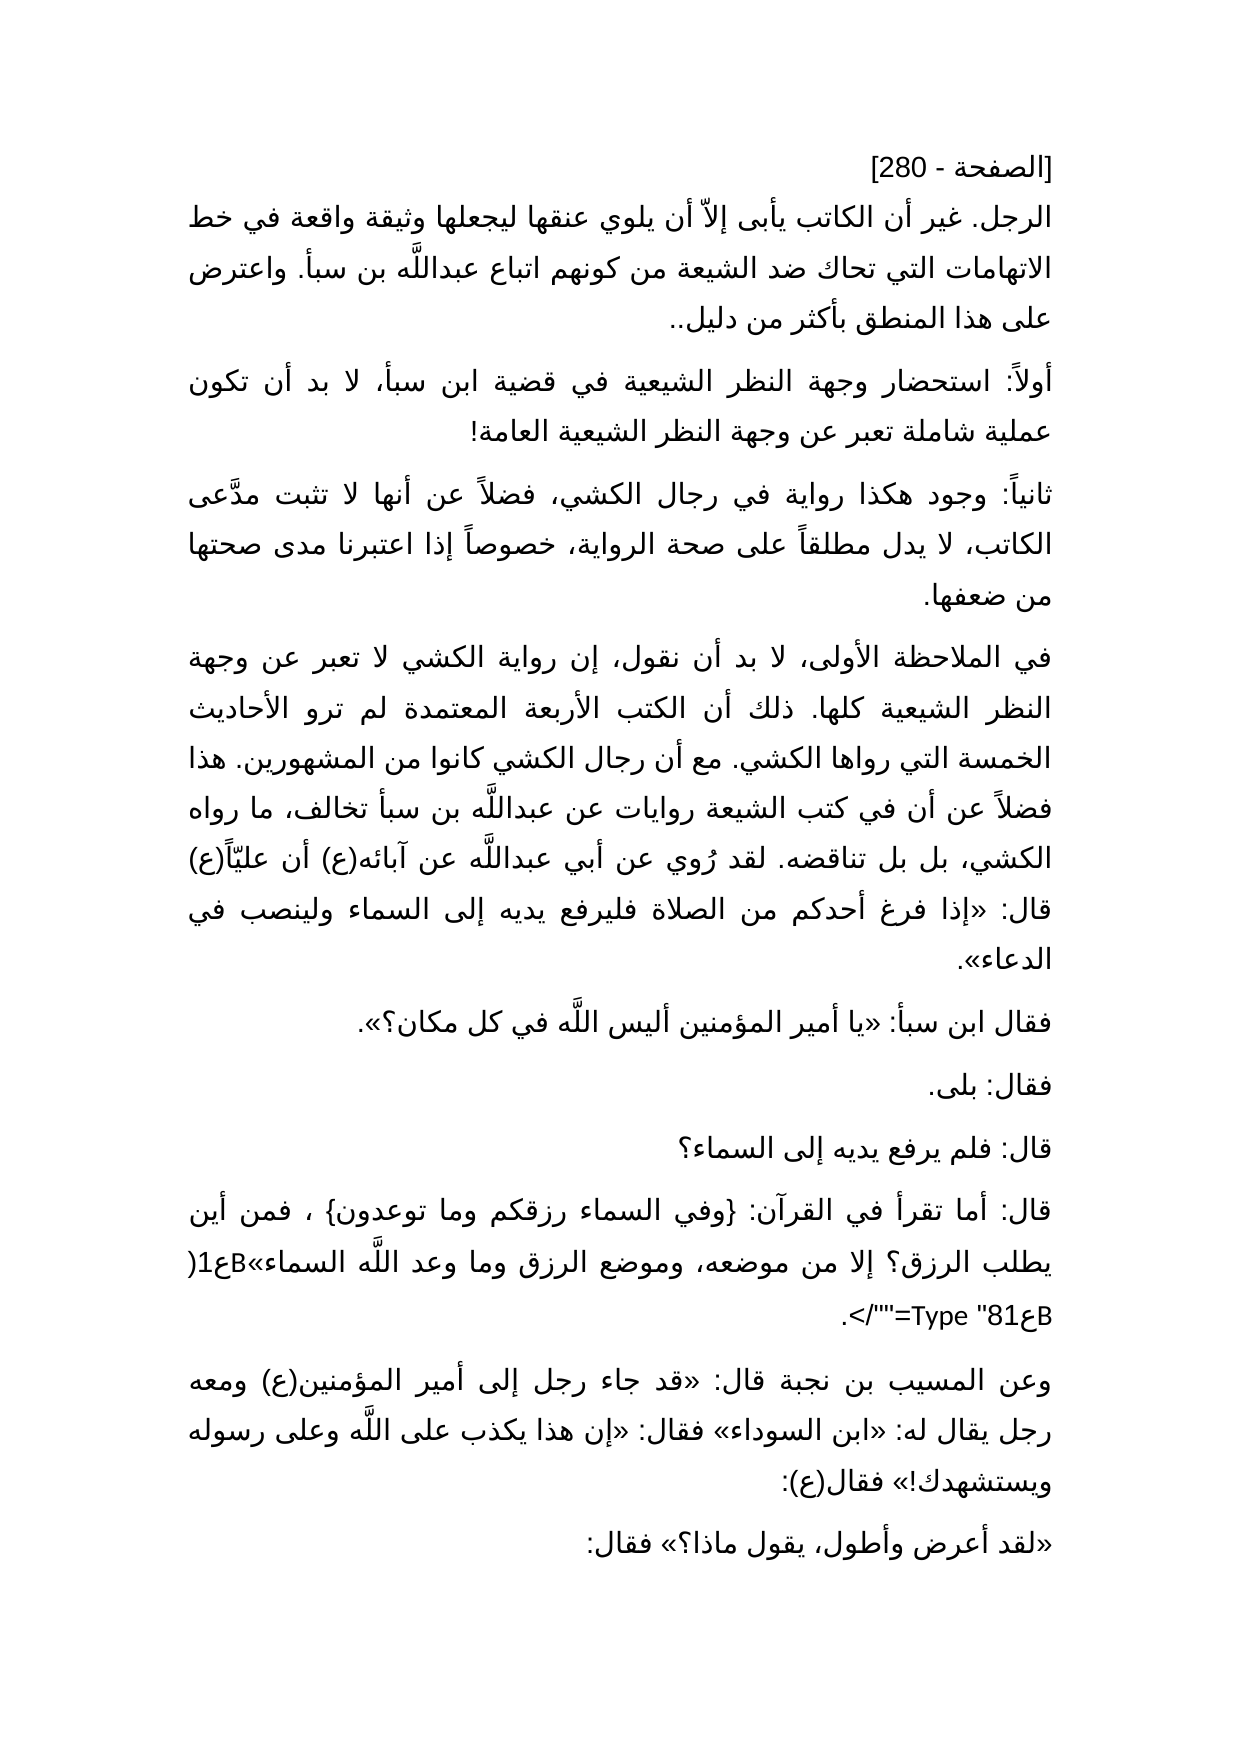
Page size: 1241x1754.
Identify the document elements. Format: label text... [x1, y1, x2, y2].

text فقال: بلى. [187, 1068, 1053, 1101]
text وعن المسيب بن نجبة قال: «قد جاء رجل إلى أمير المؤمنين(ع) ومعه رجل يقال له: «ابن السوداء» فقال: «إن هذا يكذب على اللَّه وعلى رسوله ويستشهدك!» فقال(ع): [187, 1363, 1053, 1497]
text أولاً: استحضار وجهة النظر الشيعية في قضية ابن سبأ، لا بد أن تكون عملية شاملة تعبر عن وجهة النظر الشيعية العامة! [187, 364, 1053, 448]
text قال: أما تقرأ في القرآن: {وفي السماء رزقكم وما توعدون} ، فمن أين يطلب الرزق؟ إلا من موضعه، وموضع الرزق وما وعد اللَّه السماء»Bع‏1(Bع‏81" Type=""/>. [187, 1193, 1053, 1333]
text [الصفحة - 280] [187, 150, 1053, 183]
text الرجل. غير أن الكاتب يأبى إلاّ أن يلوي عنقها ليجعلها وثيقة واقعة في خط الاتهامات التي تحاك ضد الشيعة من كونهم اتباع عبداللَّه بن سبأ. واعترض على هذا المنطق بأكثر من دليل.. [187, 200, 1053, 334]
text فقال ابن سبأ: «يا أمير المؤمنين أليس اللَّه في كل مكان؟». [187, 1005, 1053, 1038]
text قال: فلم يرفع يديه إلى السماء؟ [187, 1131, 1053, 1164]
text في الملاحظة الأولى، لا بد أن نقول، إن رواية الكشي لا تعبر عن وجهة النظر الشيعية كلها. ذلك أن الكتب الأربعة المعتمدة لم ترو الأحاديث الخمسة التي رواها الكشي. مع أن رجال الكشي كانوا من المشهورين. هذا فضلاً عن أن في كتب الشيعة روايات عن عبداللَّه بن سبأ تخالف، ما رواه الكشي، بل بل تناقضه. لقد رُوي عن أبي عبداللَّه عن آبائه(ع) أن عليّاً(ع) قال: «إذا فرغ أحدكم من الصلاة فليرفع يديه إلى السماء ولينصب في الدعاء». [187, 640, 1053, 976]
text ثانياً: وجود هكذا رواية في رجال الكشي، فضلاً عن أنها لا تثبت مدَّعى الكاتب، لا يدل مطلقاً على صحة الرواية، خصوصاً إذا اعتبرنا مدى صحتها من ضعفها. [187, 477, 1053, 611]
text «لقد أعرض وأطول، يقول ماذا؟» فقال: [187, 1527, 1053, 1560]
